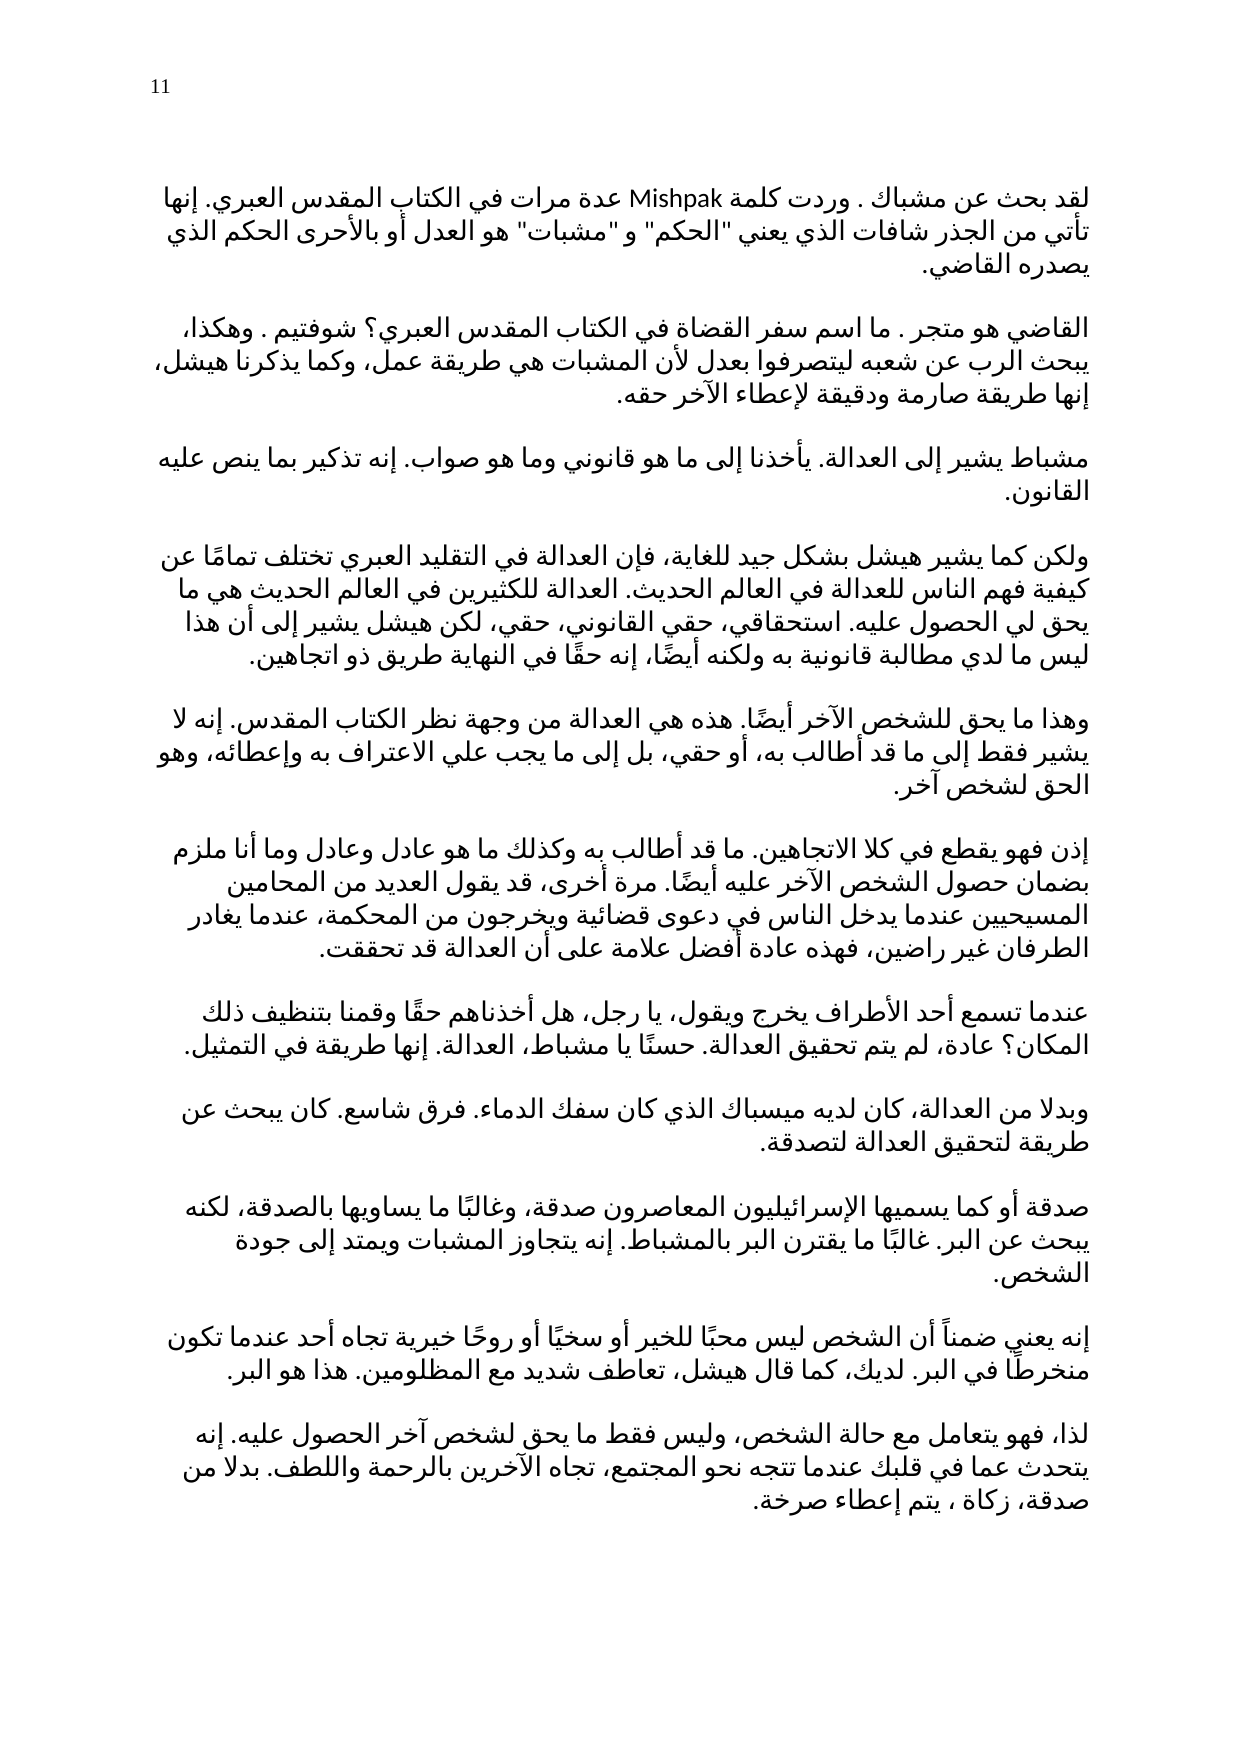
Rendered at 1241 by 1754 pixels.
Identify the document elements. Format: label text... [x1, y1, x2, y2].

text القاضي هو متجر . ما اسم سفر القضاة في الكتاب المقدس العبري؟ شوفتيم . وهكذا، يبحث الرب عن شعبه ليتصرفوا بعدل لأن المشبات هي طريقة عمل، وكما يذكرنا هيشل، إنها طريقة صارمة ودقيقة لإعطاء الآخر حقه. [150, 311, 1090, 410]
text لذا، فهو يتعامل مع حالة الشخص، وليس فقط ما يحق لشخص آخر الحصول عليه. إنه يتحدث عما في قلبك عندما تتجه نحو المجتمع، تجاه الآخرين بالرحمة واللطف. بدلا من صدقة، زكاة ، يتم إعطاء صرخة. [150, 1417, 1090, 1516]
text ولكن كما يشير هيشل بشكل جيد للغاية، فإن العدالة في التقليد العبري تختلف تمامًا عن كيفية فهم الناس للعدالة في العالم الحديث. العدالة للكثيرين في العالم الحديث هي ما يحق لي الحصول عليه. استحقاقي، حقي القانوني، حقي، لكن هيشل يشير إلى أن هذا ليس ما لدي مطالبة قانونية به ولكنه أيضًا، إنه حقًا في النهاية طريق ذو اتجاهين. [150, 539, 1090, 671]
text مشباط يشير إلى العدالة. يأخذنا إلى ما هو قانوني وما هو صواب. إنه تذكير بما ينص عليه القانون. [150, 442, 1090, 508]
text إنه يعني ضمناً أن الشخص ليس محبًا للخير أو سخيًا أو روحًا خيرية تجاه أحد عندما تكون منخرطًا في البر. لديك، كما قال هيشل، تعاطف شديد مع المظلومين. هذا هو البر. [150, 1320, 1090, 1386]
text وبدلا من العدالة، كان لديه ميسباك الذي كان سفك الدماء. فرق شاسع. كان يبحث عن طريقة لتحقيق العدالة لتصدقة. [150, 1093, 1090, 1159]
text لقد بحث عن مشباك . وردت كلمة Mishpak عدة مرات في الكتاب المقدس العبري. إنها تأتي من الجذر شافات الذي يعني "الحكم" و "مشبات" هو العدل أو بالأحرى الحكم الذي يصدره القاضي. [150, 181, 1090, 280]
text عندما تسمع أحد الأطراف يخرج ويقول، يا رجل، هل أخذناهم حقًا وقمنا بتنظيف ذلك المكان؟ عادة، لم يتم تحقيق العدالة. حسنًا يا مشباط، العدالة. إنها طريقة في التمثيل. [150, 995, 1090, 1061]
text وهذا ما يحق للشخص الآخر أيضًا. هذه هي العدالة من وجهة نظر الكتاب المقدس. إنه لا يشير فقط إلى ما قد أطالب به، أو حقي، بل إلى ما يجب علي الاعتراف به وإعطائه، وهو الحق لشخص آخر. [150, 702, 1090, 801]
text صدقة أو كما يسميها الإسرائيليون المعاصرون صدقة، وغالبًا ما يساويها بالصدقة، لكنه يبحث عن البر. غالبًا ما يقترن البر بالمشباط. إنه يتجاوز المشبات ويمتد إلى جودة الشخص. [150, 1190, 1090, 1289]
text إذن فهو يقطع في كلا الاتجاهين. ما قد أطالب به وكذلك ما هو عادل وعادل وما أنا ملزم بضمان حصول الشخص الآخر عليه أيضًا. مرة أخرى، قد يقول العديد من المحامين المسيحيين عندما يدخل الناس في دعوى قضائية ويخرجون من المحكمة، عندما يغادر الطرفان غير راضين، فهذه عادة أفضل علامة على أن العدالة قد تحققت. [150, 832, 1090, 964]
